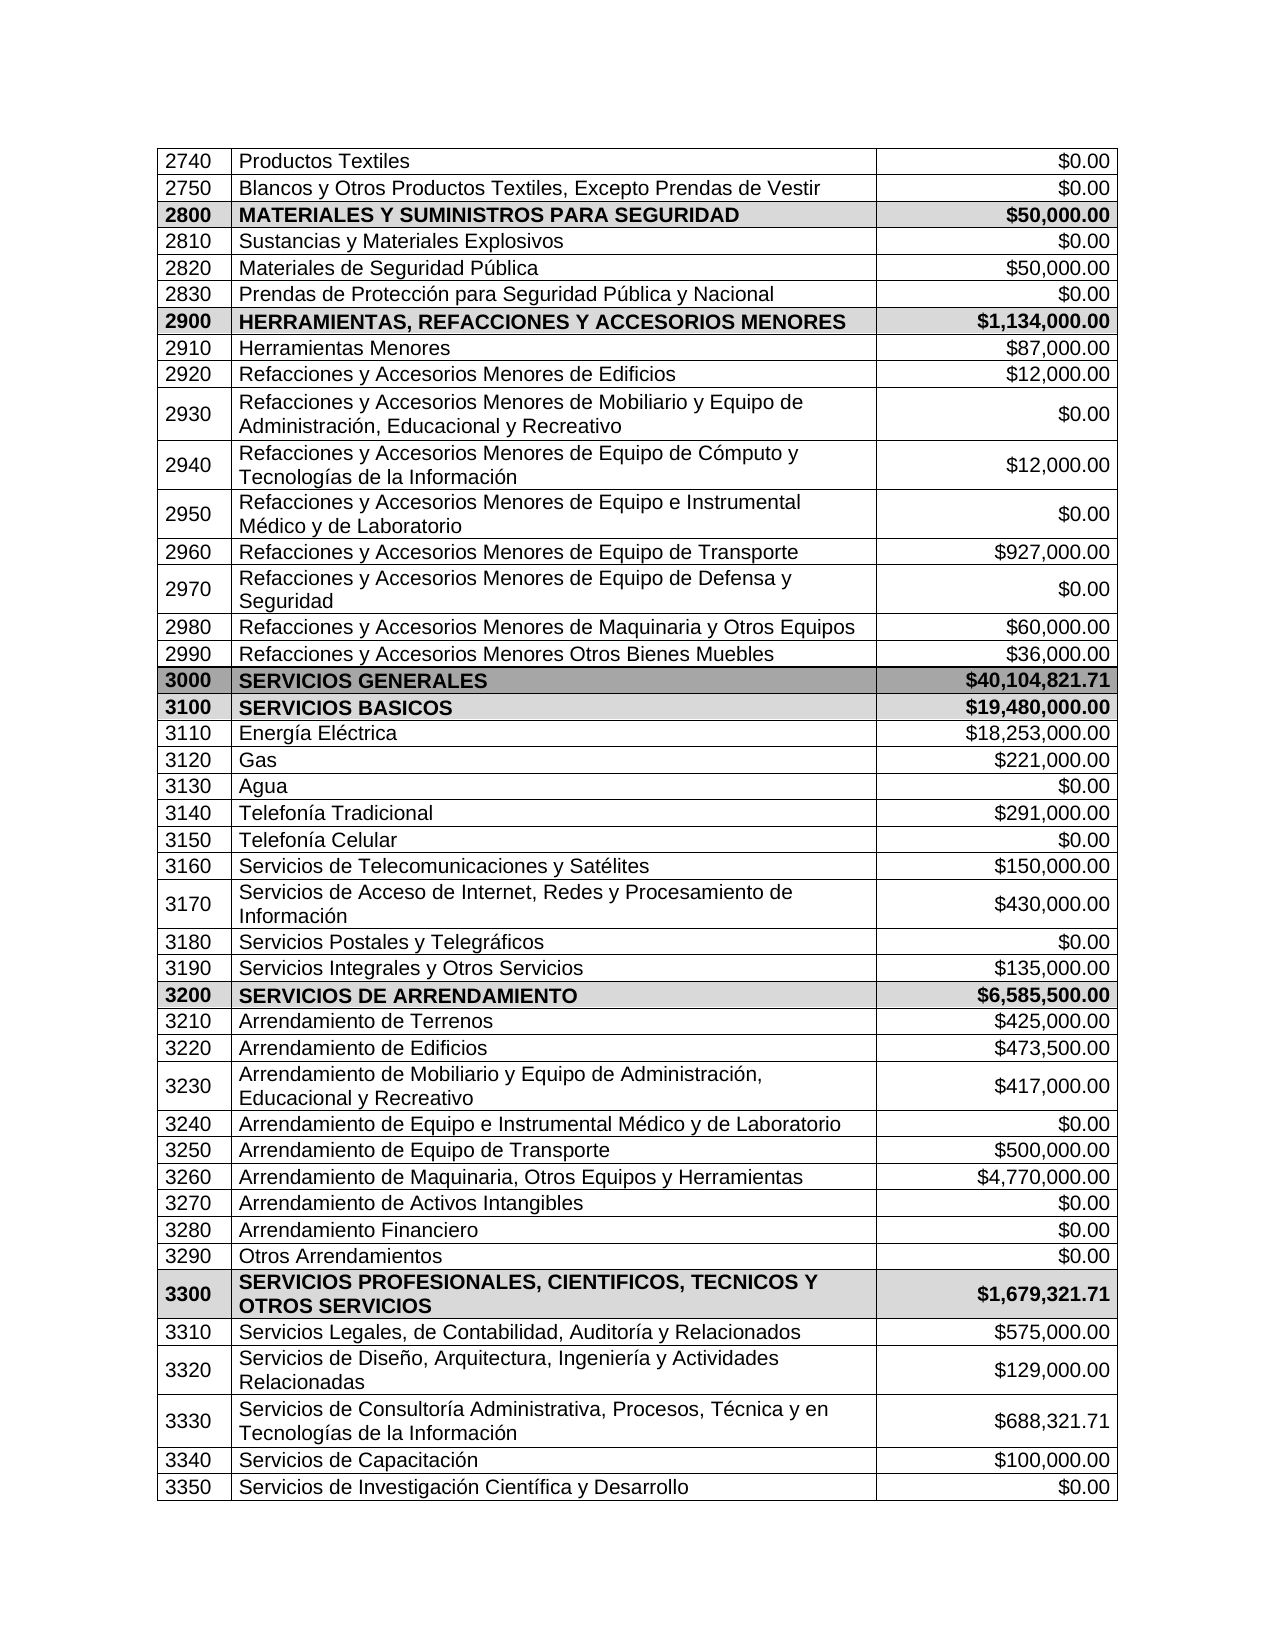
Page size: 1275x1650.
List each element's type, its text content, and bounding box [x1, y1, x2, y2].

table_cell Servicios de Investigación Científica y Desarrollo [232, 1474, 876, 1500]
table_cell $150,000.00 [877, 853, 1117, 879]
table_cell $0.00 [877, 149, 1117, 174]
table_cell 3110 [158, 721, 231, 746]
table_cell $60,000.00 [877, 614, 1117, 640]
table_cell 2930 [158, 388, 231, 440]
table_cell Refacciones y Accesorios Menores Otros Bienes Muebles [232, 641, 876, 666]
table_cell 3260 [158, 1164, 231, 1189]
table_cell Refacciones y Accesorios Menores de Equipo de Defensa y Seguridad [232, 565, 876, 613]
table_cell Energía Eléctrica [232, 721, 876, 746]
table_cell Servicios de Consultoría Administrativa, Procesos, Técnica y en Tecnologías de la Información [232, 1395, 876, 1447]
table_cell Arrendamiento de Mobiliario y Equipo de Administración, Educacional y Recreativo [232, 1062, 876, 1109]
table_cell $430,000.00 [877, 880, 1117, 928]
table_cell Servicios Postales y Telegráficos [232, 929, 876, 954]
table_cell 3320 [158, 1346, 231, 1393]
table_cell $1,134,000.00 [877, 308, 1117, 333]
table_cell $417,000.00 [877, 1062, 1117, 1109]
table_cell Refacciones y Accesorios Menores de Edificios [232, 361, 876, 387]
table_cell SERVICIOS BASICOS [232, 694, 876, 719]
table_cell $688,321.71 [877, 1395, 1117, 1447]
table_cell Servicios de Telecomunicaciones y Satélites [232, 853, 876, 879]
table_cell 3150 [158, 827, 231, 852]
table_cell 2750 [158, 175, 231, 201]
table_cell 3310 [158, 1319, 231, 1344]
table_cell $500,000.00 [877, 1137, 1117, 1163]
table_cell 2960 [158, 539, 231, 564]
table_cell 3130 [158, 774, 231, 799]
table_cell $0.00 [877, 490, 1117, 538]
table_cell Servicios de Acceso de Internet, Redes y Procesamiento de Información [232, 880, 876, 928]
table_cell Arrendamiento de Equipo e Instrumental Médico y de Laboratorio [232, 1111, 876, 1136]
table_cell $12,000.00 [877, 441, 1117, 489]
table_cell 2820 [158, 255, 231, 280]
table_cell $221,000.00 [877, 747, 1117, 773]
table_cell $18,253,000.00 [877, 721, 1117, 746]
table_cell 3230 [158, 1062, 231, 1109]
table_cell 3170 [158, 880, 231, 928]
table_cell 3240 [158, 1111, 231, 1136]
table_cell SERVICIOS PROFESIONALES, CIENTIFICOS, TECNICOS Y OTROS SERVICIOS [232, 1270, 876, 1318]
table_cell $50,000.00 [877, 255, 1117, 280]
table_cell $291,000.00 [877, 800, 1117, 826]
table_cell 2920 [158, 361, 231, 387]
table_cell 3100 [158, 694, 231, 719]
table_cell 3160 [158, 853, 231, 879]
table_cell 3140 [158, 800, 231, 826]
table_cell 3210 [158, 1009, 231, 1034]
table_cell 2800 [158, 202, 231, 227]
table_cell 3180 [158, 929, 231, 954]
table_cell Productos Textiles [232, 149, 876, 174]
table_cell 3190 [158, 955, 231, 981]
table_cell Servicios de Capacitación [232, 1448, 876, 1473]
table_cell $0.00 [877, 175, 1117, 201]
table_cell 2900 [158, 308, 231, 333]
table_cell $1,679,321.71 [877, 1270, 1117, 1318]
table_cell Otros Arrendamientos [232, 1244, 876, 1269]
table_cell Arrendamiento de Edificios [232, 1035, 876, 1061]
table_cell Arrendamiento de Terrenos [232, 1009, 876, 1034]
table_cell 3250 [158, 1137, 231, 1163]
table_cell Agua [232, 774, 876, 799]
table_cell Refacciones y Accesorios Menores de Maquinaria y Otros Equipos [232, 614, 876, 640]
table_cell Refacciones y Accesorios Menores de Equipo de Cómputo y Tecnologías de la Información [232, 441, 876, 489]
table_cell 3270 [158, 1190, 231, 1216]
table_cell 2980 [158, 614, 231, 640]
table_cell Telefonía Tradicional [232, 800, 876, 826]
table_cell 3220 [158, 1035, 231, 1061]
table_cell $40,104,821.71 [877, 668, 1117, 693]
table_cell $927,000.00 [877, 539, 1117, 564]
table_cell Gas [232, 747, 876, 773]
table_cell $575,000.00 [877, 1319, 1117, 1344]
table_cell $6,585,500.00 [877, 982, 1117, 1007]
table_cell Arrendamiento de Activos Intangibles [232, 1190, 876, 1216]
table_cell Refacciones y Accesorios Menores de Equipo de Transporte [232, 539, 876, 564]
table_cell Materiales de Seguridad Pública [232, 255, 876, 280]
table_cell 2950 [158, 490, 231, 538]
table_cell $0.00 [877, 1474, 1117, 1500]
table_cell Arrendamiento de Maquinaria, Otros Equipos y Herramientas [232, 1164, 876, 1189]
table_cell $0.00 [877, 1190, 1117, 1216]
table_cell $129,000.00 [877, 1346, 1117, 1393]
table_cell Sustancias y Materiales Explosivos [232, 228, 876, 254]
table_cell $0.00 [877, 565, 1117, 613]
table_cell Arrendamiento Financiero [232, 1217, 876, 1242]
table_cell Servicios Legales, de Contabilidad, Auditoría y Relacionados [232, 1319, 876, 1344]
table_cell 3340 [158, 1448, 231, 1473]
table_cell 3300 [158, 1270, 231, 1318]
table_cell 3200 [158, 982, 231, 1007]
table_cell Herramientas Menores [232, 335, 876, 360]
table_cell 3000 [158, 668, 231, 693]
table_cell Arrendamiento de Equipo de Transporte [232, 1137, 876, 1163]
table_cell 2970 [158, 565, 231, 613]
table_cell 2990 [158, 641, 231, 666]
table_cell $19,480,000.00 [877, 694, 1117, 719]
table_cell $36,000.00 [877, 641, 1117, 666]
table_cell Servicios de Diseño, Arquitectura, Ingeniería y Actividades Relacionadas [232, 1346, 876, 1393]
table_cell 2910 [158, 335, 231, 360]
table_cell 3350 [158, 1474, 231, 1500]
table_cell $100,000.00 [877, 1448, 1117, 1473]
table_cell $0.00 [877, 281, 1117, 307]
table_cell 3330 [158, 1395, 231, 1447]
table_cell $135,000.00 [877, 955, 1117, 981]
table_cell $0.00 [877, 1111, 1117, 1136]
table_cell Blancos y Otros Productos Textiles, Excepto Prendas de Vestir [232, 175, 876, 201]
table_cell HERRAMIENTAS, REFACCIONES Y ACCESORIOS MENORES [232, 308, 876, 333]
table_cell 2830 [158, 281, 231, 307]
table_cell $12,000.00 [877, 361, 1117, 387]
table_cell MATERIALES Y SUMINISTROS PARA SEGURIDAD [232, 202, 876, 227]
table_cell Servicios Integrales y Otros Servicios [232, 955, 876, 981]
table_cell SERVICIOS DE ARRENDAMIENTO [232, 982, 876, 1007]
table_cell 2940 [158, 441, 231, 489]
table_cell Prendas de Protección para Seguridad Pública y Nacional [232, 281, 876, 307]
table_cell Refacciones y Accesorios Menores de Mobiliario y Equipo de Administración, Educacional y Recreativo [232, 388, 876, 440]
table_cell $87,000.00 [877, 335, 1117, 360]
table_cell 3290 [158, 1244, 231, 1269]
table_cell 3120 [158, 747, 231, 773]
table_cell $473,500.00 [877, 1035, 1117, 1061]
table_cell $4,770,000.00 [877, 1164, 1117, 1189]
table_cell $0.00 [877, 774, 1117, 799]
table_cell $0.00 [877, 1244, 1117, 1269]
table_cell Telefonía Celular [232, 827, 876, 852]
table_cell $425,000.00 [877, 1009, 1117, 1034]
table_cell 2740 [158, 149, 231, 174]
table_cell 3280 [158, 1217, 231, 1242]
table_cell SERVICIOS GENERALES [232, 668, 876, 693]
table_cell 2810 [158, 228, 231, 254]
table_cell Refacciones y Accesorios Menores de Equipo e Instrumental Médico y de Laboratorio [232, 490, 876, 538]
table_cell $50,000.00 [877, 202, 1117, 227]
table_cell $0.00 [877, 929, 1117, 954]
table_cell $0.00 [877, 827, 1117, 852]
table_cell $0.00 [877, 388, 1117, 440]
table_cell $0.00 [877, 1217, 1117, 1242]
table_cell $0.00 [877, 228, 1117, 254]
